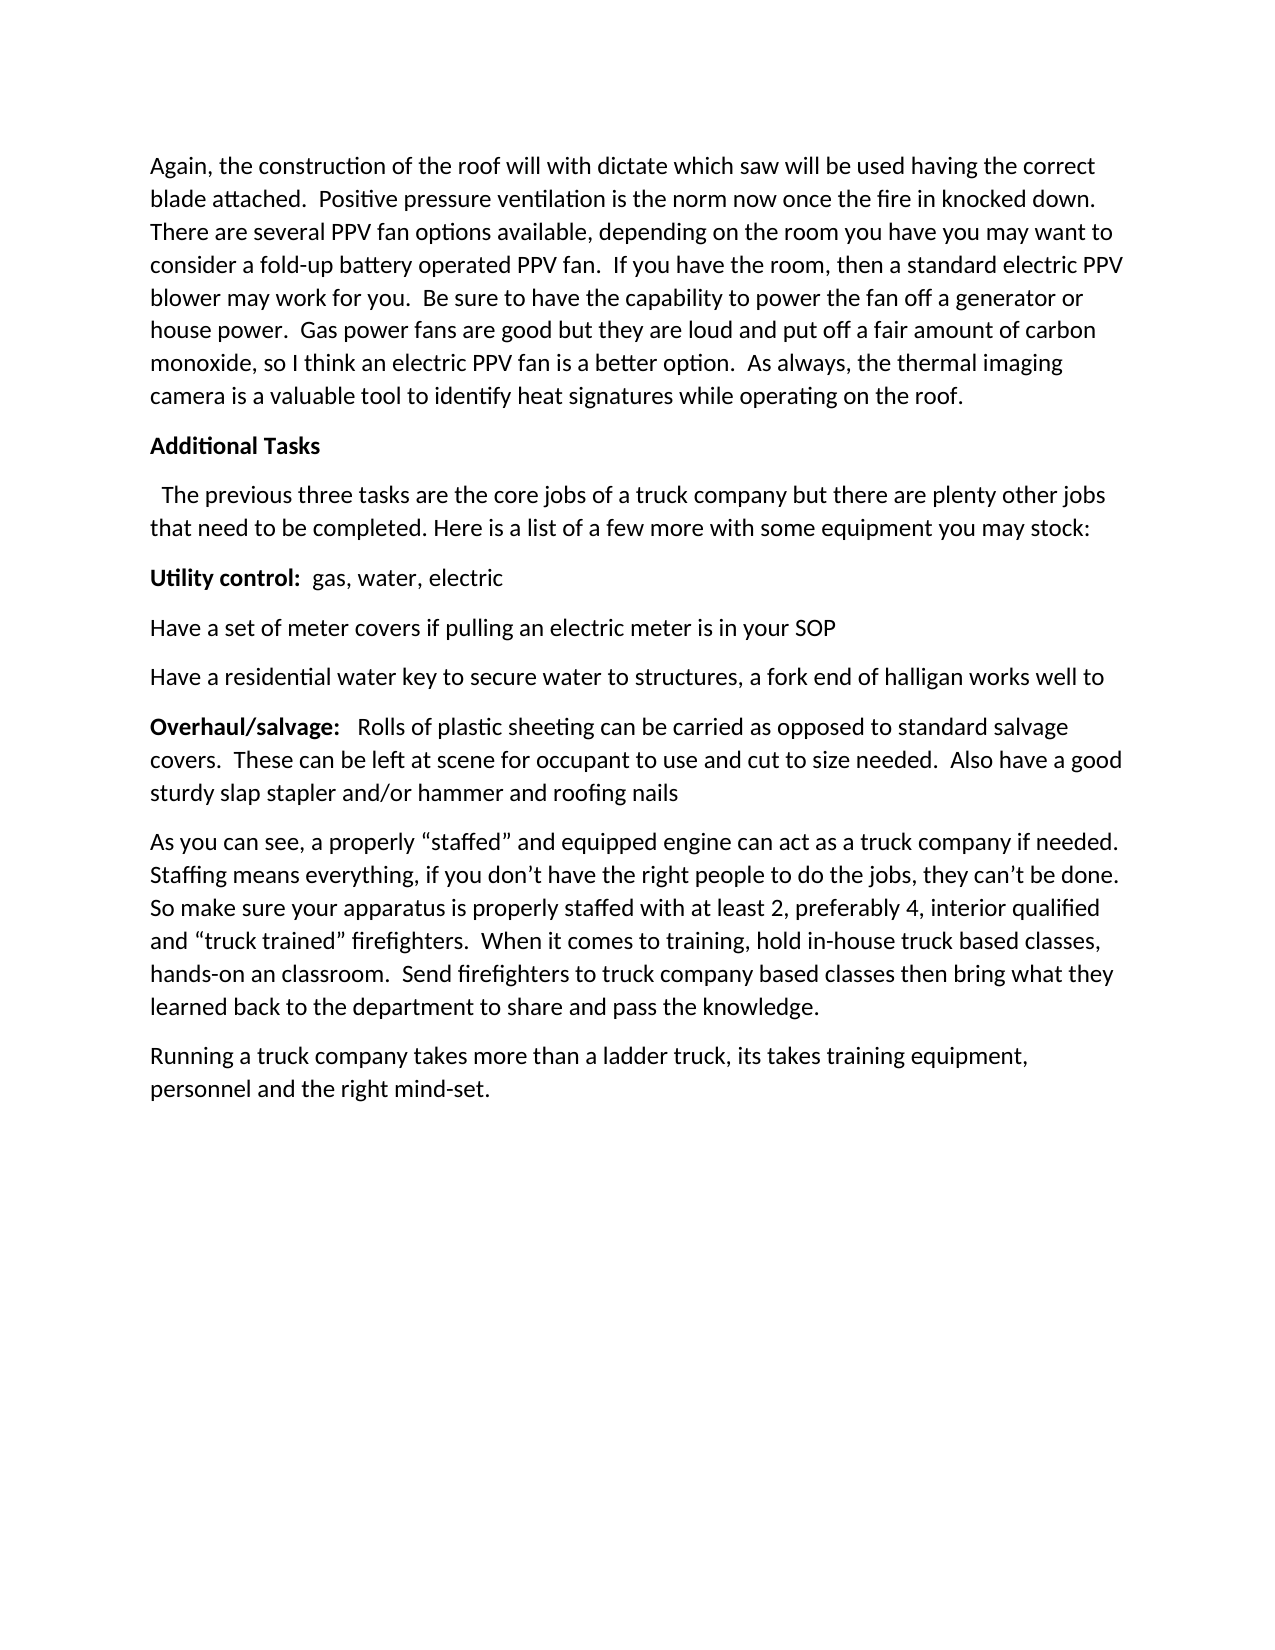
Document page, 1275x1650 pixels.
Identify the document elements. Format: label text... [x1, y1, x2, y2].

text The previous three tasks are the core jobs of a truck company but there are plenty other jobs that need to be completed. Here is a list of a few more with some equipment you may stock: [150, 479, 1125, 543]
text Utility control: gas, water, electric [150, 562, 1125, 593]
text Overhaul/salvage: Rolls of plastic sheeting can be carried as opposed to standard salvage covers. These can be left at scene for occupant to use and cut to size needed. Also have a good sturdy slap stapler and/or hammer and roofing nails [150, 711, 1125, 807]
text Additional Tasks [150, 430, 1125, 461]
text Running a truck company takes more than a ladder truck, its takes training equipment, personnel and the right mind-set. [150, 1040, 1125, 1104]
text Have a residential water key to secure water to structures, a fork end of halligan works well to [150, 661, 1125, 692]
text As you can see, a properly “staffed” and equipped engine can act as a truck company if needed. Staffing means everything, if you don’t have the right people to do the jobs, they can’t be done. So make sure your apparatus is properly staffed with at least 2, preferably 4, interior qualified and “truck trained” firefighters. When it comes to training, hold in-house truck based classes, hands-on an classroom. Send firefighters to truck company based classes then bring what they learned back to the department to share and pass the knowledge. [150, 826, 1125, 1021]
text Have a set of meter covers if pulling an electric meter is in your SOP [150, 612, 1125, 642]
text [150, 150, 1125, 411]
